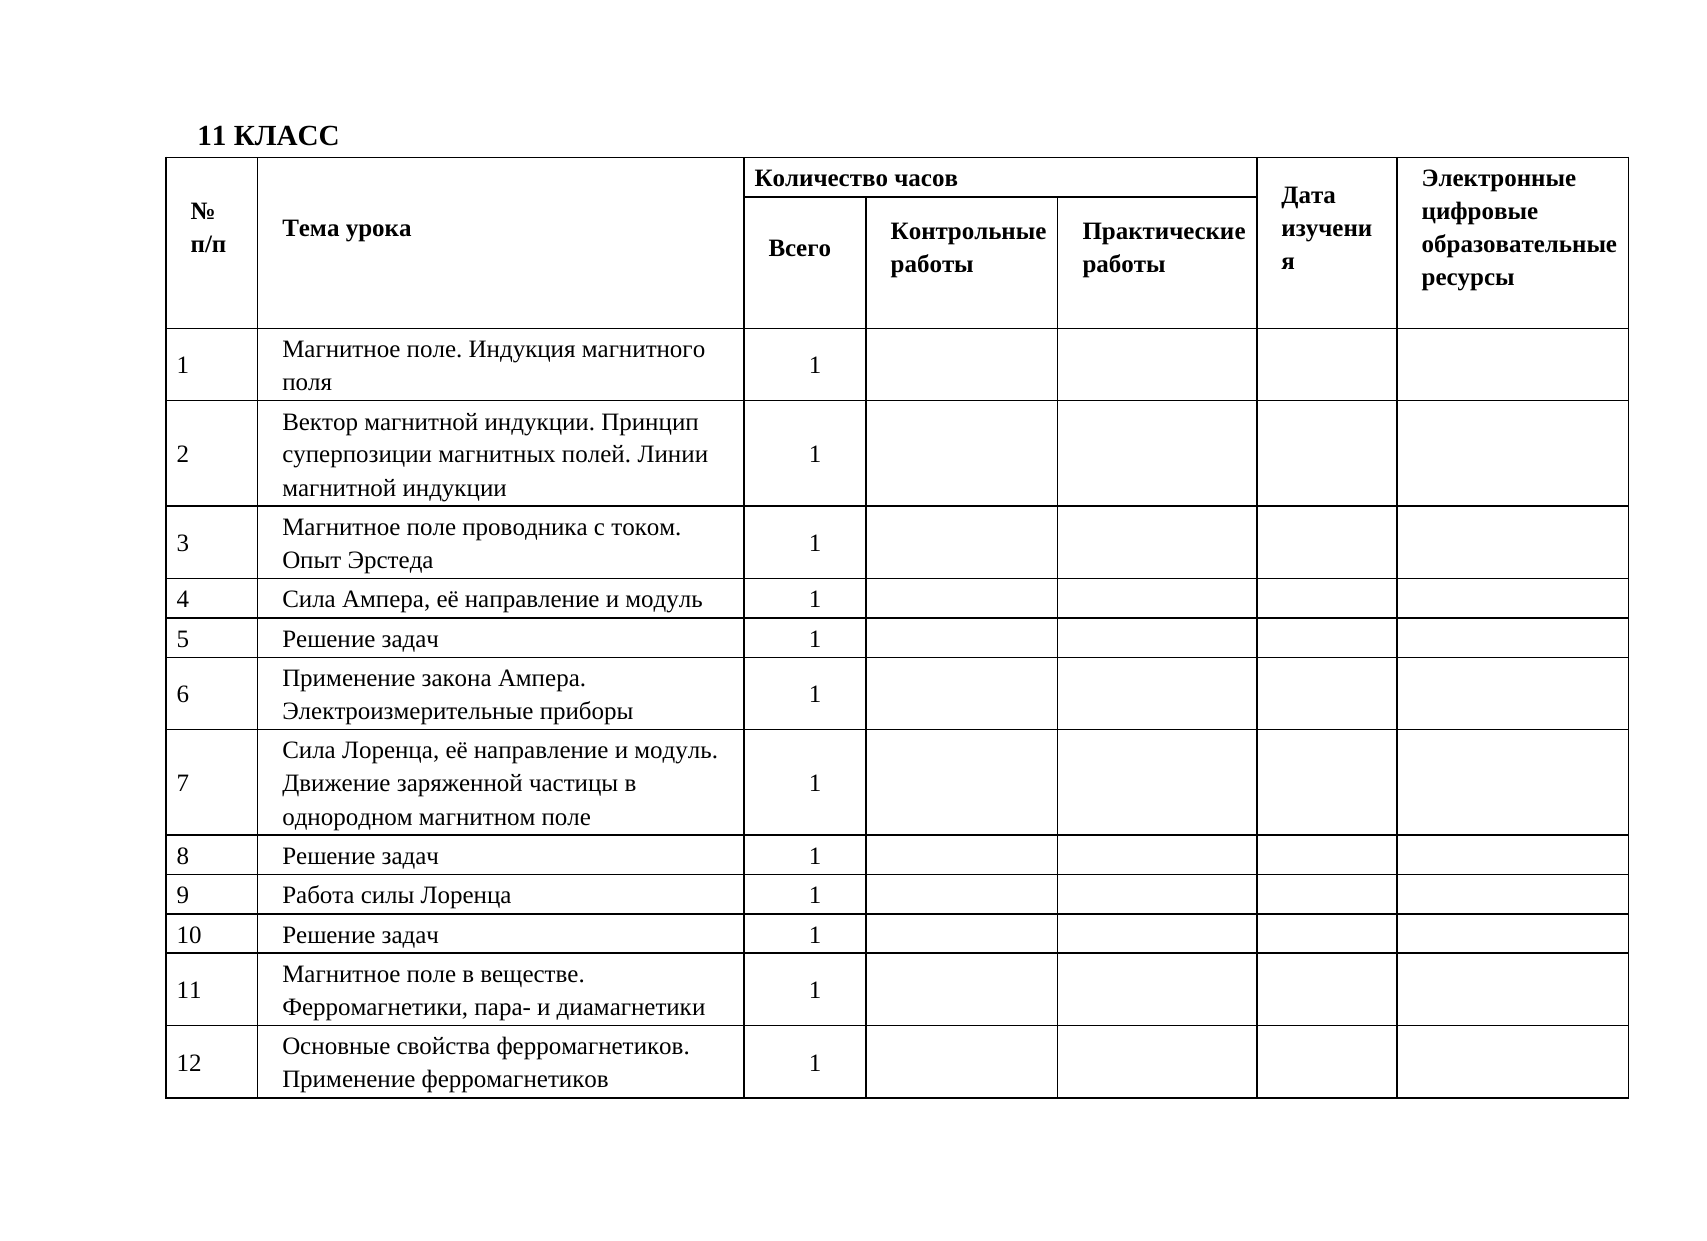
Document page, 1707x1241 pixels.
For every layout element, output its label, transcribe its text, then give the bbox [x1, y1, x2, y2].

table_cell [1398, 836, 1628, 873]
table_cell [1398, 579, 1628, 617]
table_cell [1258, 836, 1396, 873]
table_cell 10 [167, 915, 257, 952]
table_cell [867, 915, 1057, 952]
table_cell 6 [167, 658, 257, 729]
table_cell [1258, 915, 1396, 952]
table_cell 1 [745, 658, 865, 729]
table_cell [1398, 1026, 1628, 1097]
table_cell [1058, 619, 1256, 656]
table_cell [1258, 579, 1396, 617]
table_cell Решение задач [258, 836, 743, 873]
table_cell [867, 658, 1057, 729]
table_cell 1 [745, 836, 865, 873]
table_cell 7 [167, 730, 257, 834]
table_cell [1398, 658, 1628, 729]
table_cell 1 [745, 954, 865, 1025]
table_cell [1058, 915, 1256, 952]
table_cell [1058, 401, 1256, 505]
table_header Дата изучения [1258, 158, 1396, 327]
table_cell Практические работы [1058, 198, 1256, 327]
table_cell [1058, 507, 1256, 578]
table_cell 1 [167, 329, 257, 400]
table_cell 1 [745, 875, 865, 913]
table_cell 1 [745, 619, 865, 656]
table_cell Решение задач [258, 915, 743, 952]
table_cell [867, 1026, 1057, 1097]
table_cell [1258, 658, 1396, 729]
table_cell 2 [167, 401, 257, 505]
table_cell [1398, 329, 1628, 400]
table_cell Работа силы Лоренца [258, 875, 743, 913]
table_cell [1058, 1026, 1256, 1097]
table_cell [867, 875, 1057, 913]
table_cell [1258, 329, 1396, 400]
table_cell Магнитное поле в веществе. Ферромагнетики, пара- и диамагнетики [258, 954, 743, 1025]
table_cell [1398, 619, 1628, 656]
table_cell Решение задач [258, 619, 743, 656]
table_cell [1058, 730, 1256, 834]
table_cell [867, 730, 1057, 834]
table_cell [1398, 875, 1628, 913]
table_header Тема урока [258, 158, 743, 327]
table_cell [1058, 658, 1256, 729]
table_header Количество часов [745, 158, 1256, 196]
table_cell [867, 329, 1057, 400]
table_cell [1058, 836, 1256, 873]
table_cell 4 [167, 579, 257, 617]
table_cell [867, 954, 1057, 1025]
table_cell [867, 401, 1057, 505]
table_cell [1258, 875, 1396, 913]
table_cell [867, 579, 1057, 617]
table_cell 8 [167, 836, 257, 873]
table_cell 1 [745, 915, 865, 952]
table_cell 1 [745, 579, 865, 617]
table_header № п/п [167, 158, 257, 327]
table_cell [1258, 619, 1396, 656]
table_cell 9 [167, 875, 257, 913]
table_cell 11 [167, 954, 257, 1025]
table_cell Сила Ампера, её направление и модуль [258, 579, 743, 617]
table_cell [1258, 1026, 1396, 1097]
table_cell Применение закона Ампера. Электроизмерительные приборы [258, 658, 743, 729]
table_cell Вектор магнитной индукции. Принцип суперпозиции магнитных полей. Линии магнитной индукции [258, 401, 743, 505]
table_cell Магнитное поле проводника с током. Опыт Эрстеда [258, 507, 743, 578]
table_cell [1398, 954, 1628, 1025]
table_cell 1 [745, 1026, 865, 1097]
table_cell 12 [167, 1026, 257, 1097]
table_cell Магнитное поле. Индукция магнитного поля [258, 329, 743, 400]
table_cell Всего [745, 198, 865, 327]
table_cell 1 [745, 401, 865, 505]
table_cell [1258, 730, 1396, 834]
table_cell Контрольные работы [867, 198, 1057, 327]
text 11 КЛАСС [190, 118, 1618, 152]
table_cell [1398, 915, 1628, 952]
table_cell [867, 619, 1057, 656]
table_cell [867, 836, 1057, 873]
table_cell 5 [167, 619, 257, 656]
table_cell [1258, 401, 1396, 505]
table_cell [1398, 507, 1628, 578]
table_cell 1 [745, 329, 865, 400]
table_cell [1258, 507, 1396, 578]
table_cell [1058, 954, 1256, 1025]
table_cell [1258, 954, 1396, 1025]
table_cell [1398, 401, 1628, 505]
table_cell Основные свойства ферромагнетиков. Применение ферромагнетиков [258, 1026, 743, 1097]
table_cell [867, 507, 1057, 578]
table_cell [1058, 875, 1256, 913]
table_cell 1 [745, 507, 865, 578]
table_cell [1058, 579, 1256, 617]
table_header Электронные цифровые образовательные ресурсы [1398, 158, 1628, 327]
table_cell Сила Лоренца, её направление и модуль. Движение заряженной частицы в однородном магнитном поле [258, 730, 743, 834]
table_cell 1 [745, 730, 865, 834]
table_cell [1058, 329, 1256, 400]
table_cell 3 [167, 507, 257, 578]
table_cell [1398, 730, 1628, 834]
